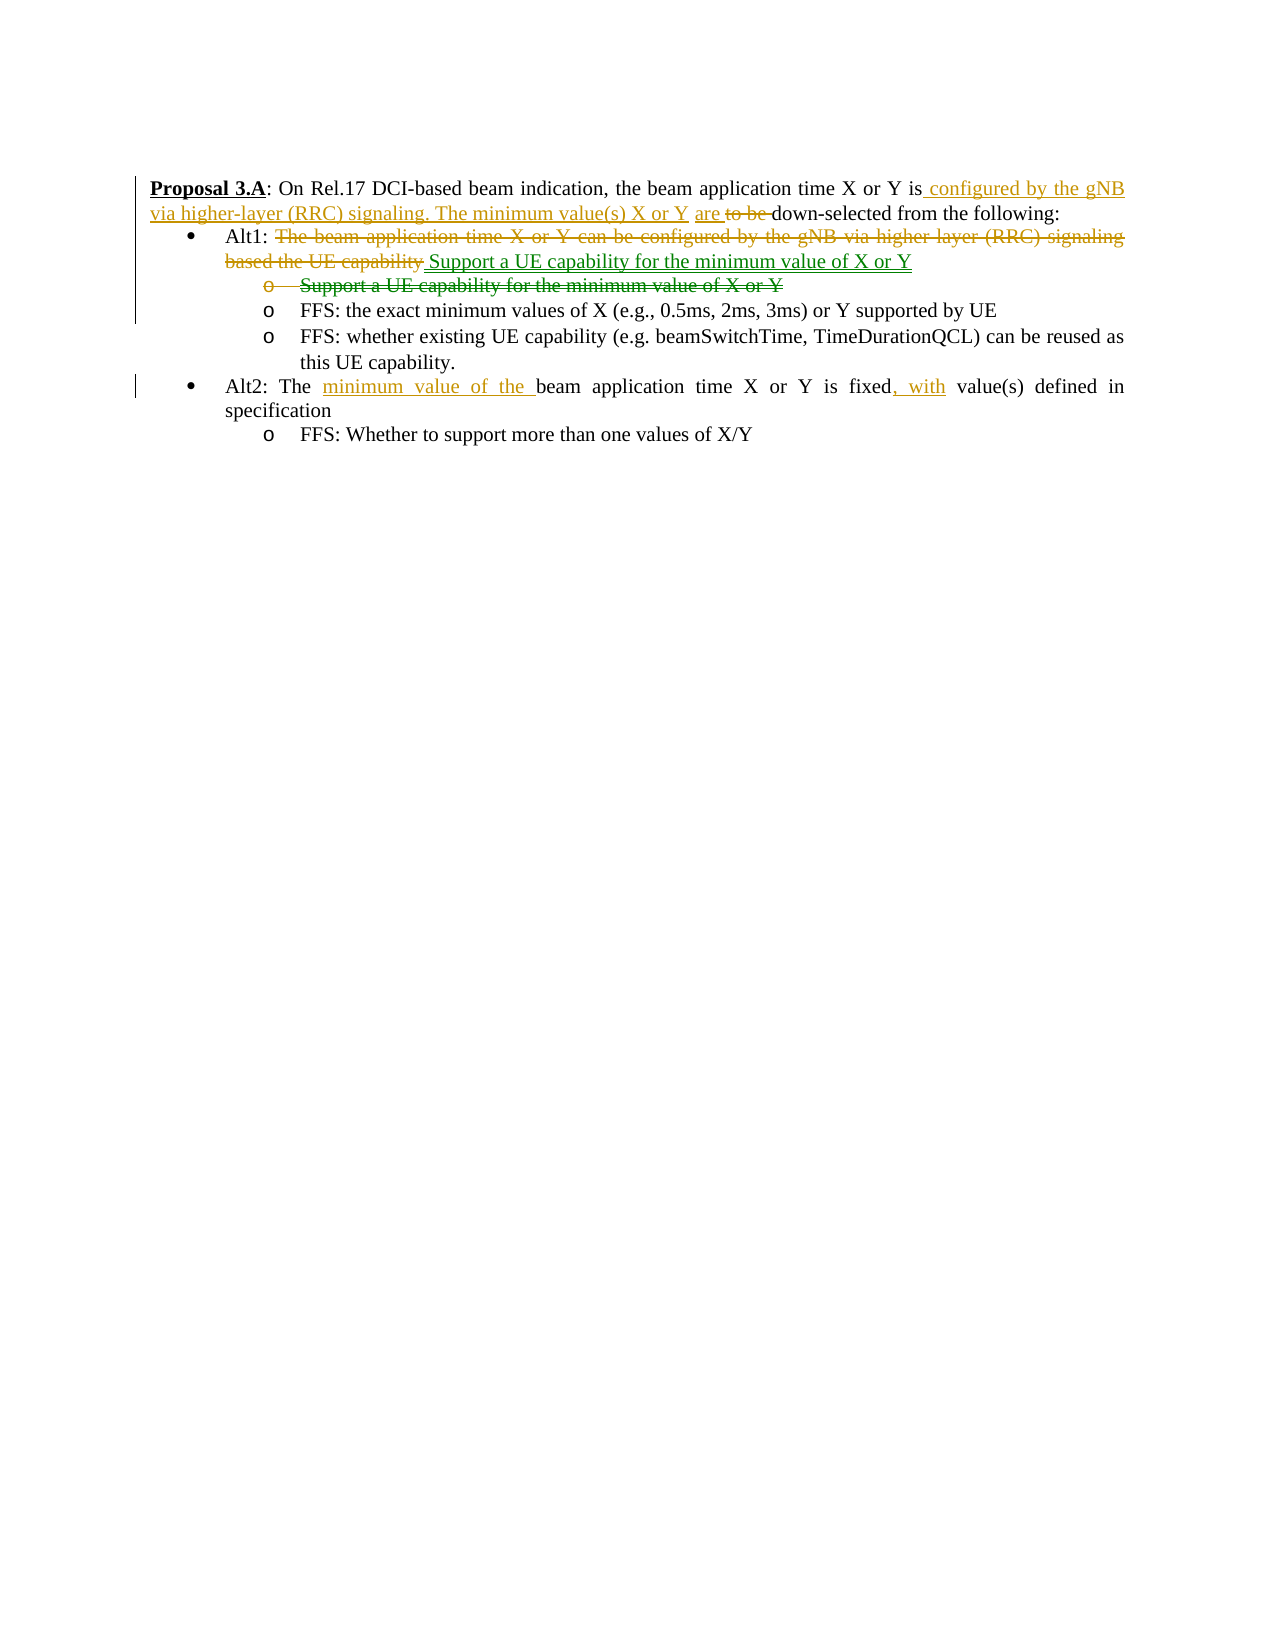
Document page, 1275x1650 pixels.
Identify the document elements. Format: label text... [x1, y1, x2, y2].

list FFS: whether existing UE capability (e.g. beamSwitchTime, TimeDurationQCL) can be reused as this UE capability. [262, 324, 1125, 374]
list Alt1: [187, 224, 1125, 273]
list FFS: the exact minimum values of X (e.g., 0.5ms, 2ms, 3ms) or Y supported by UE [262, 298, 1125, 324]
list Alt2: The beam application time X or Y is fixed value(s) defined in specification [187, 374, 1125, 422]
text Proposal 3.A: On Rel.17 DCI-based beam indication, the beam application time X or Y is down-selected from the following: [150, 176, 1125, 224]
list FFS: Whether to support more than one values of X/Y [262, 422, 1125, 448]
